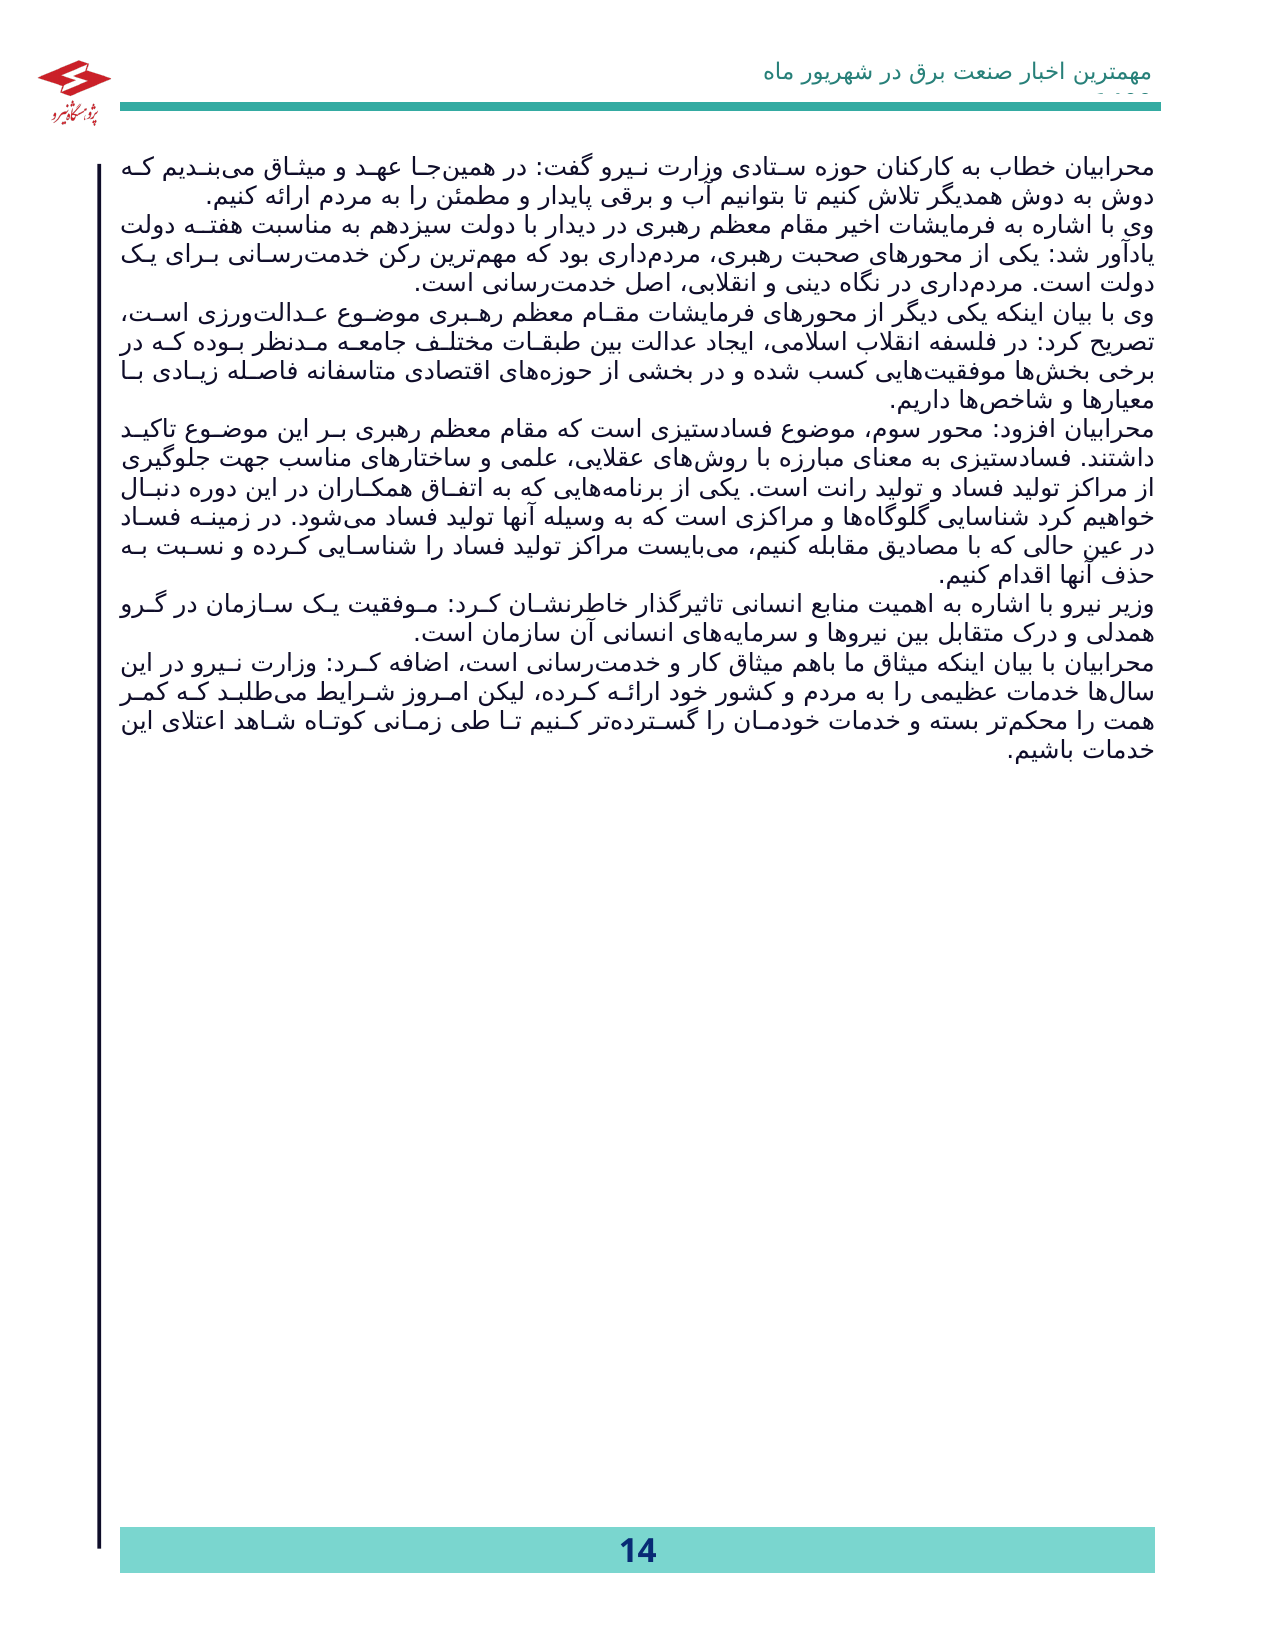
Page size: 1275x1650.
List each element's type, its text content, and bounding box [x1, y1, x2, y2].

text وی با اشاره به فرمایشات اخیر مقام معظم رهبری در دیدار با دولت سیزدهم به مناسبت هفته دولت یادآور شد: یکی از محورهای صحبت رهبری، مردم‌داری بود که مهم‌ترین رکن خدمت‌رسانی برای یک دولت است. مردم‌داری در نگاه دینی و انقلابی، اصل خدمت‌رسانی است. [120, 210, 1155, 298]
text وی با بیان اینکه یکی دیگر از محورهای فرمایشات مقام معظم رهبری موضوع عدالت‌ورزی است، تصریح کرد: در فلسفه انقلاب اسلامی، ایجاد عدالت بین طبقات مختلف جامعه مدنظر بوده که در برخی بخش‌ها موفقیت‌هایی کسب شده و در بخشی از حوزه‌های اقتصادی متاسفانه فاصله زیادی با معیارها و شاخص‌ها داریم. [120, 298, 1155, 414]
text وزیر نیرو با اشاره به اهمیت منابع انسانی تاثیرگذار خاطرنشان کرد: موفقیت یک سازمان در گرو همدلی و درک متقابل بین نیروها و سرمایه‌های انسانی آن سازمان است‌. [120, 589, 1155, 648]
text محرابیان با بیان اینکه میثاق ما باهم میثاق کار و خدمت‌رسانی است، اضافه کرد: وزارت نیرو در این سال‌ها خدمات عظیمی را به مردم و کشور خود ارائه کرده، لیکن امروز شرایط می‌طلبد که کمر همت را محکم‌تر بسته و خدمات خودمان را گسترده‌تر کنیم تا طی زمانی کوتاه شاهد اعتلای این خدمات باشیم. [120, 648, 1155, 764]
picture [37, 60, 112, 126]
text محرابیان افزود: محور سوم، موضوع فسادستیزی است که مقام معظم رهبری بر این موضوع تاکید داشتند. فسادستیزی به معنای مبارزه با روش‌های عقلایی، علمی و ساختارهای مناسب جهت جلوگیری از مراکز تولید فساد و تولید رانت است. یکی از برنامه‌هایی که به اتفاق همکاران در این دوره دنبال خواهیم کرد شناسایی گلوگاه‌ها و مراکزی است که به وسیله آنها تولید فساد می‌شود. در زمینه فساد در عین حالی که با مصادیق مقابله کنیم، می‌بایست مراکز تولید فساد را شناسایی کرده و نسبت به حذف آنها اقدام کنیم. [120, 414, 1155, 589]
text محرابیان خطاب به کارکنان حوزه ستادی وزارت نیرو گفت: در همین‌جا عهد و میثاق می‌بندیم که دوش به دوش همدیگر تلاش کنیم تا بتوانیم آب و برقی پایدار و مطمئن را به مردم ارائه کنیم. [120, 152, 1155, 210]
